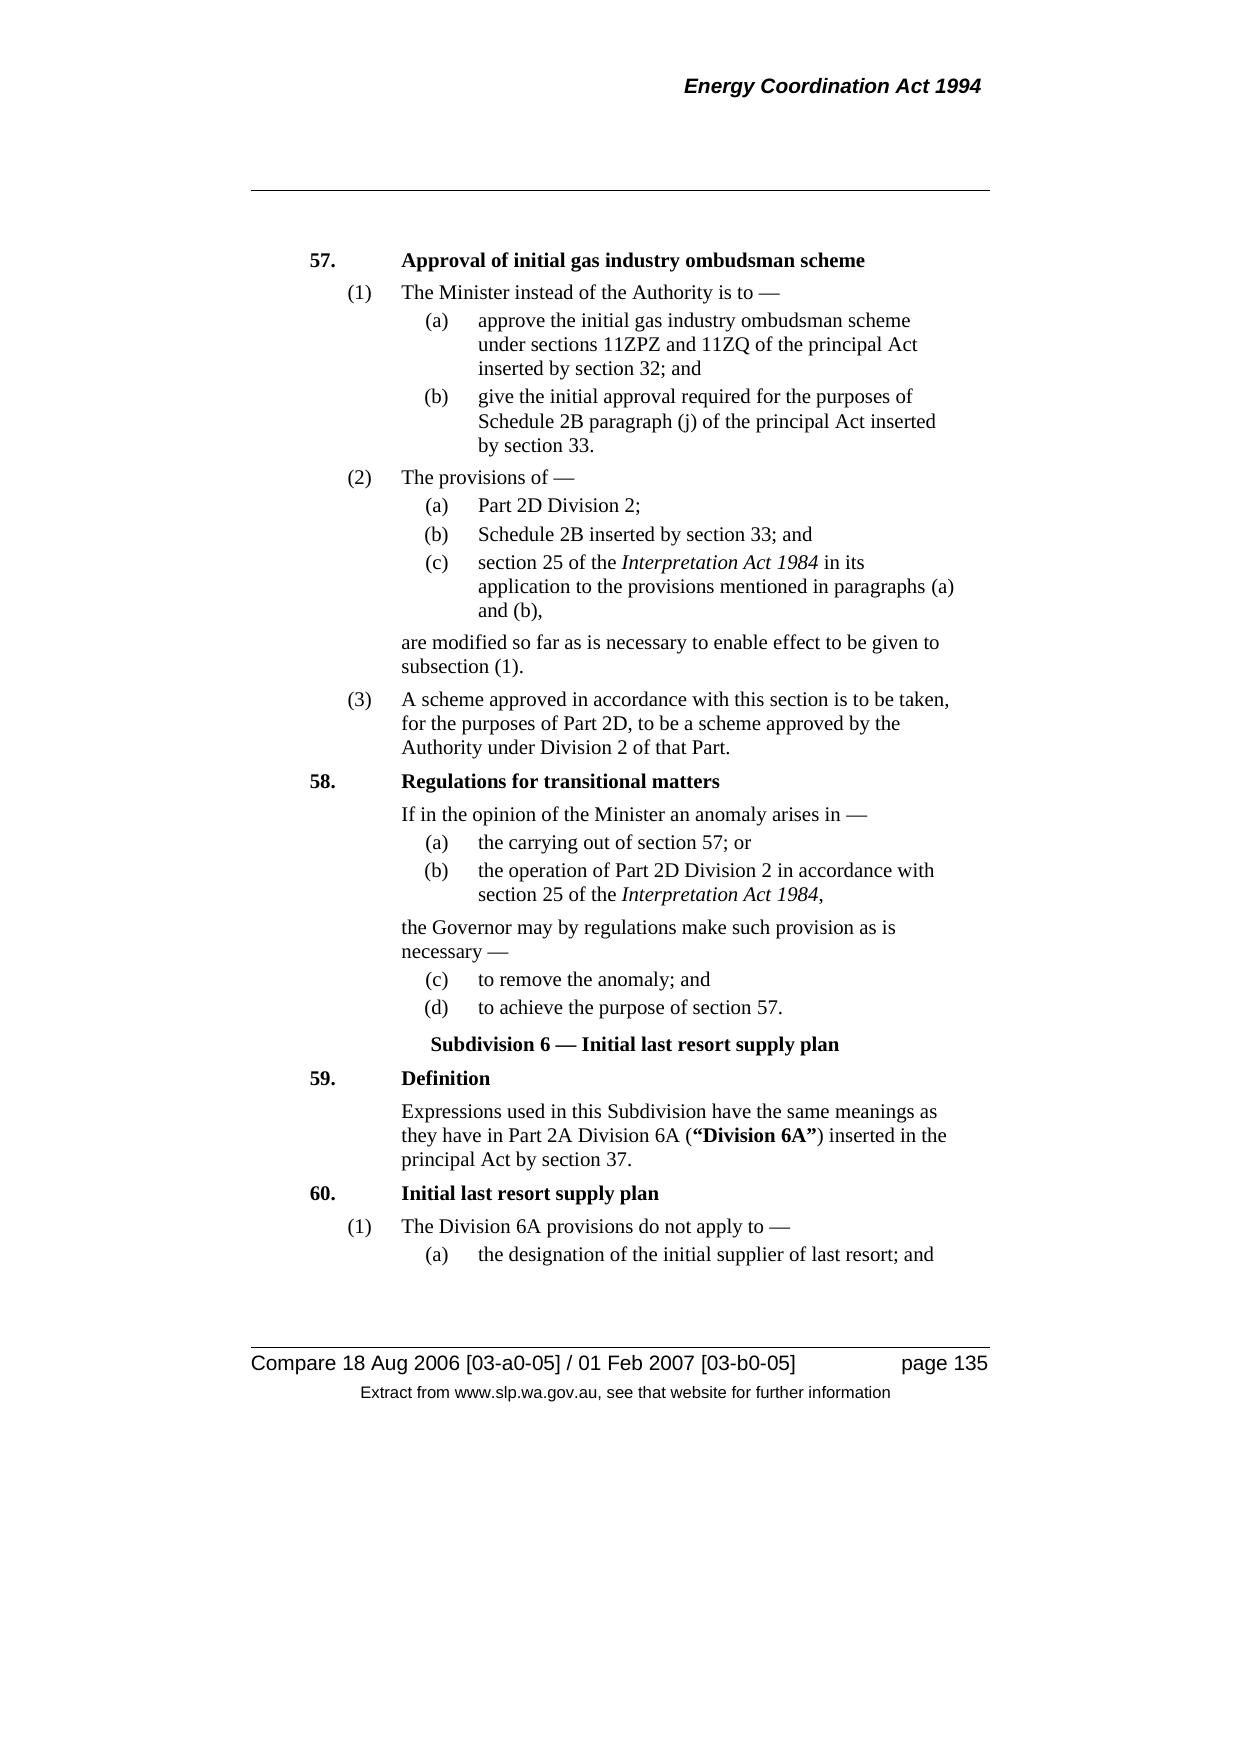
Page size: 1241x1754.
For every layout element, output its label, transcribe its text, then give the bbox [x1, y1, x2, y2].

text the Governor may by regulations make such provision as is necessary — [312, 914, 960, 963]
text Expressions used in this Subdivision have the same meanings as they have in Part 2A Division 6A (“Division 6A”) inserted in the principal Act by section 37. [312, 1098, 960, 1171]
text (b) the operation of Part 2D Division 2 in accordance with section 25 of the Interpretation Act 1984, [389, 858, 960, 906]
subtitle 57. Approval of initial gas industry ombudsman scheme [309, 247, 960, 272]
text (c) section 25 of the Interpretation Act 1984 in its application to the provisions mentioned in paragraphs (a) and (b), [389, 550, 960, 622]
text (a) Part 2D Division 2; [389, 493, 960, 517]
text (c) to remove the anomaly; and [389, 967, 960, 991]
text (b) Schedule 2B inserted by section 33; and [389, 521, 960, 546]
text are modified so far as is necessary to enable effect to be given to subsection (1). [312, 630, 960, 678]
text (a) the designation of the initial supplier of last resort; and [389, 1242, 960, 1266]
text (2) The provisions of — [312, 465, 960, 489]
text If in the opinion of the Minister an anomaly arises in — [312, 802, 960, 826]
subtitle Subdivision 6 — Initial last resort supply plan [309, 1032, 960, 1056]
text (a) approve the initial gas industry ombudsman scheme under sections 11ZPZ and 11ZQ of the principal Act inserted by section 32; and [389, 308, 960, 380]
text (b) give the initial approval required for the purposes of Schedule 2B paragraph (j) of the principal Act inserted by section 33. [389, 384, 960, 457]
subtitle 59. Definition [309, 1066, 960, 1090]
text (1) The Minister instead of the Authority is to — [312, 280, 960, 304]
subtitle 58. Regulations for transitional matters [309, 769, 960, 793]
text (a) the carrying out of section 57; or [389, 830, 960, 854]
text (3) A scheme approved in accordance with this section is to be taken, for the purposes of Part 2D, to be a scheme approved by the Authority under Division 2 of that Part. [312, 687, 960, 759]
subtitle 60. Initial last resort supply plan [309, 1181, 960, 1205]
text (d) to achieve the purpose of section 57. [389, 995, 960, 1019]
text (1) The Division 6A provisions do not apply to — [312, 1213, 960, 1238]
